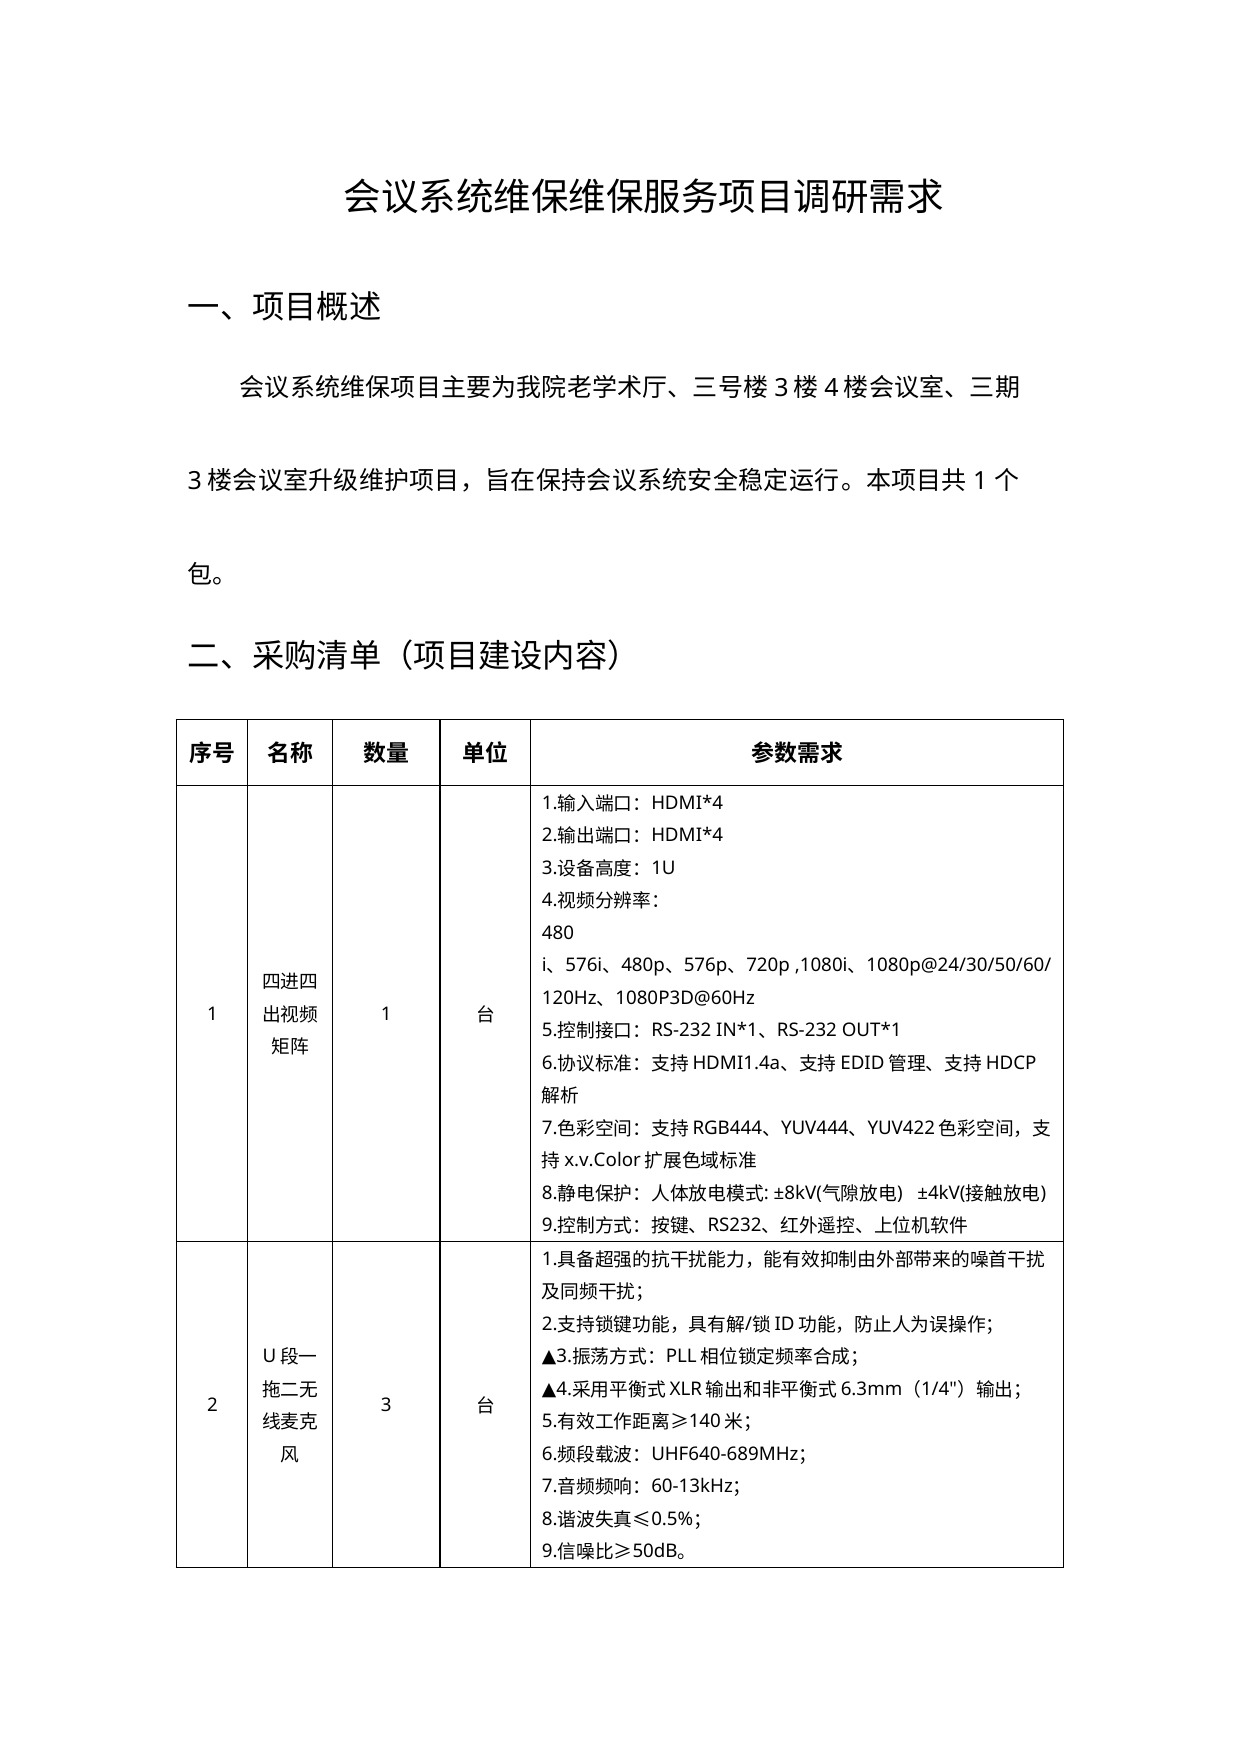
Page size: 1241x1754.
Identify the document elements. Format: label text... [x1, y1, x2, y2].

table_cell 台 [441, 786, 530, 1241]
text 会议系统维保项目主要为我院老学术厅、三号楼3楼4楼会议室、三期3楼会议室升级维护项目，旨在保持会议系统安全稳定运行。本项目共 1 个包。 [187, 353, 1020, 605]
table_header 序号 [177, 720, 247, 784]
table_cell 台 [441, 1242, 530, 1567]
table_cell 2 [177, 1242, 247, 1567]
text 会议系统维保维保服务项目调研需求 [187, 162, 1053, 227]
table_header 单位 [441, 720, 530, 784]
table_cell 1.输入端口：HDMI*4 2.输出端口：HDMI*4 3.设备高度：1U 4.视频分辨率：480i、576i、480p、576p、720p ,1080i、1080p@24/30/50/60/120Hz、1080P3D@60Hz 5.控制接口：RS-232 IN*1、RS-232 OUT*1 6.协议标准：支持HDMI1.4a、支持EDID管理、支持HDCP解析 7.色彩空间：支持RGB444、YUV444、YUV422色彩空间，支持x.v.Color扩展色域标准 8.静电保护：人体放电模式: ±8kV(气隙放电) ±4kV(接触放电) 9.控制方式：按键、RS232、红外遥控、上位机软件 [531, 786, 1063, 1241]
table_cell 1 [177, 786, 247, 1241]
table_cell 四进四出视频矩阵 [248, 786, 332, 1241]
table_cell 3 [333, 1242, 439, 1567]
table_cell U段一拖二无线麦克风 [248, 1242, 332, 1567]
table_header 参数需求 [531, 720, 1063, 784]
table_cell 1 [333, 786, 439, 1241]
text 二、采购清单（项目建设内容） [187, 621, 1053, 686]
table_header 数量 [333, 720, 439, 784]
table_cell 1.具备超强的抗干扰能力，能有效抑制由外部带来的噪首干扰及同频干扰； 2.支持锁键功能，具有解/锁ID功能，防止人为误操作； ▲3.振荡方式：PLL相位锁定频率合成； ▲4.采用平衡式XLR输出和非平衡式6.3mm（1/4"）输出； 5.有效工作距离≥140米； 6.频段载波：UHF640-689MHz； 7.音频频响：60-13kHz； 8.谐波失真≤0.5%； 9.信噪比≥50dB。 [531, 1242, 1063, 1567]
table_header 名称 [248, 720, 332, 784]
text 一、项目概述 [187, 272, 1053, 337]
